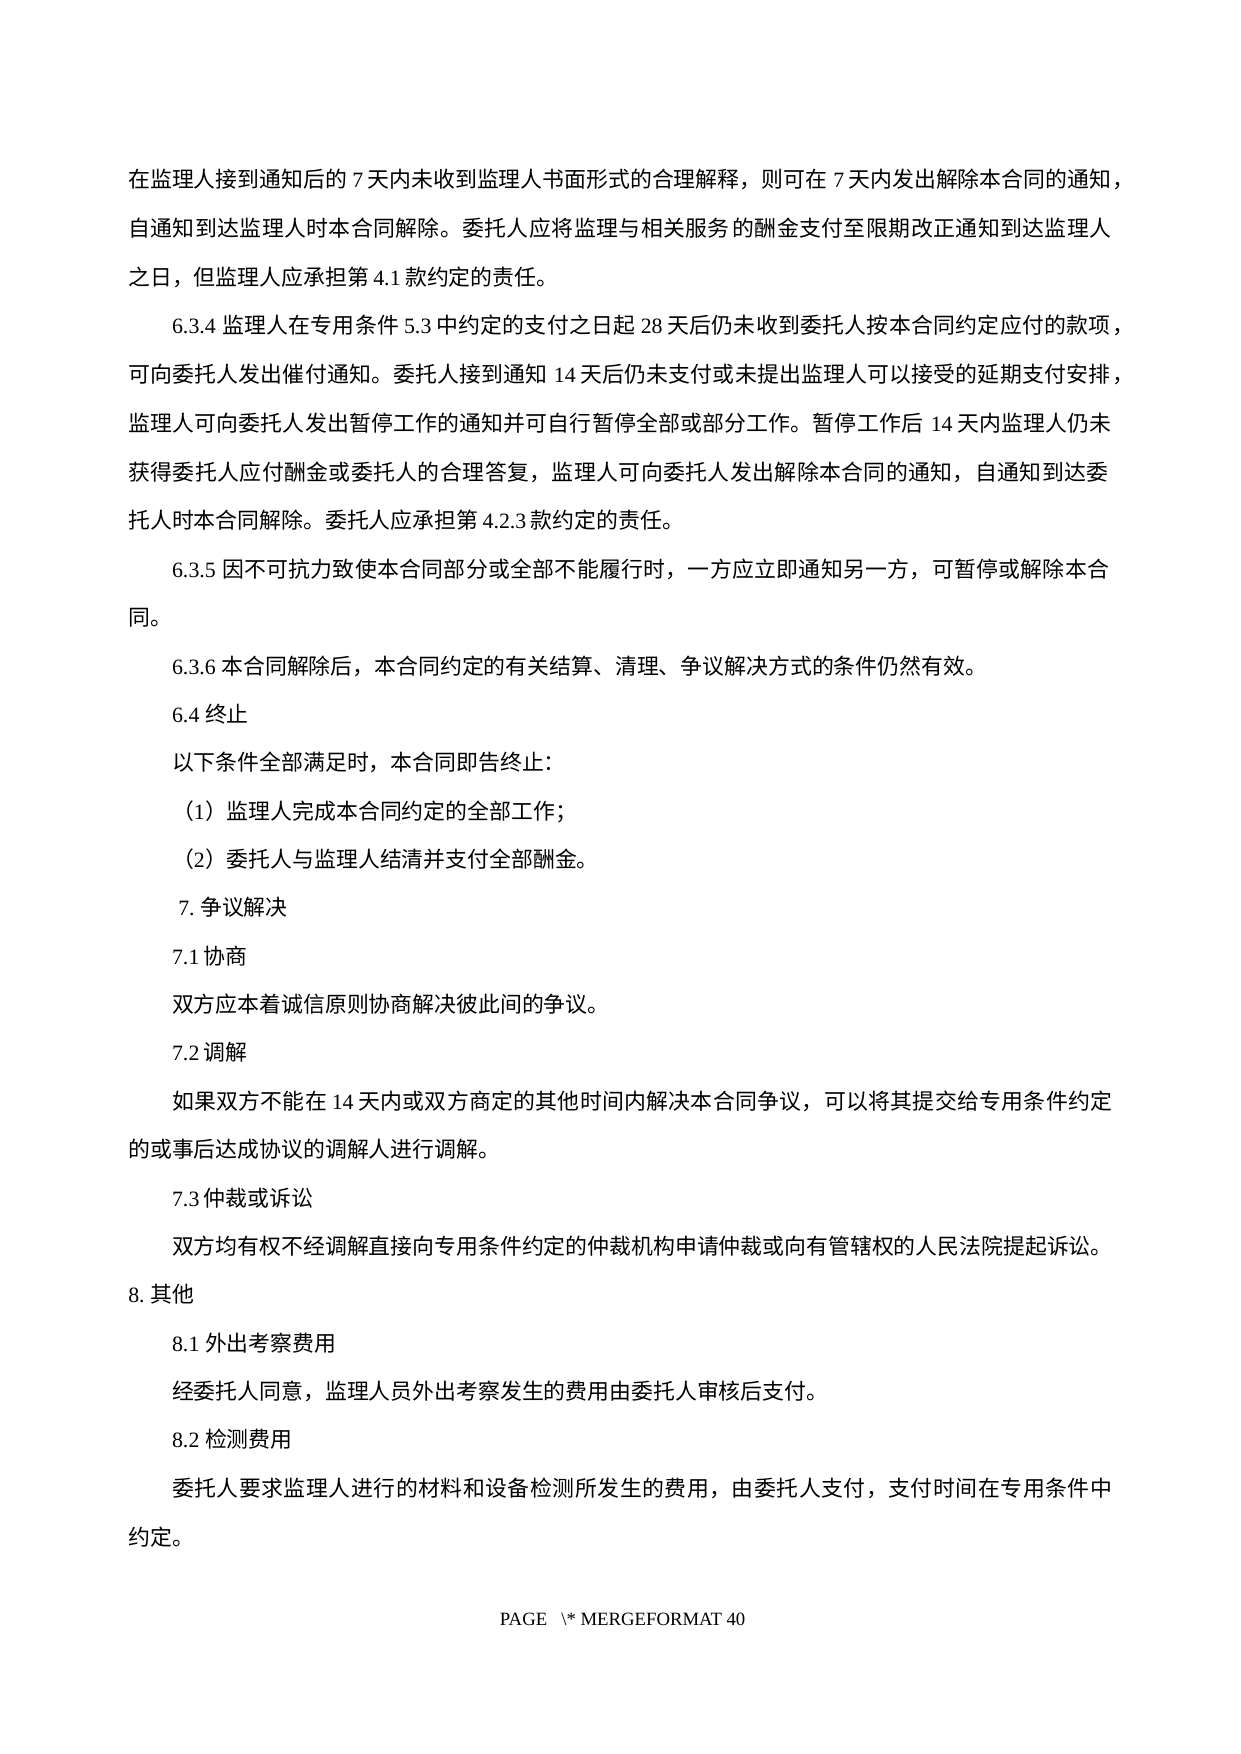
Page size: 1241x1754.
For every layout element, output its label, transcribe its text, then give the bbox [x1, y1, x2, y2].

text （1）监理人完成本合同约定的全部工作； [128, 793, 1112, 826]
text （2）委托人与监理人结清并支付全部酬金。 [128, 842, 1112, 874]
text 6.3.5 因不可抗力致使本合同部分或全部不能履行时，一方应立即通知另一方，可暂停或解除本合同。 [128, 551, 1112, 632]
text 6.4 终止 [128, 697, 1112, 729]
text 7. 争议解决 [128, 890, 1112, 922]
subtitle 8. 其他 [128, 1277, 1112, 1309]
text 7.3仲裁或诉讼 [128, 1180, 1112, 1213]
text 以下条件全部满足时，本合同即告终止： [128, 745, 1112, 777]
text 经委托人同意，监理人员外出考察发生的费用由委托人审核后支付。 [128, 1374, 1112, 1406]
text 6.3.6 本合同解除后，本合同约定的有关结算、清理、争议解决方式的条件仍然有效。 [128, 648, 1112, 681]
text 7.1协商 [128, 938, 1112, 971]
text 双方均有权不经调解直接向专用条件约定的仲裁机构申请仲裁或向有管辖权的人民法院提起诉讼。 [128, 1229, 1112, 1261]
text 双方应本着诚信原则协商解决彼此间的争议。 [128, 987, 1112, 1019]
text 6.3.4 监理人在专用条件5.3中约定的支付之日起28天后仍未收到委托人按本合同约定应付的款项，可向委托人发出催付通知。委托人接到通知14天后仍未支付或未提出监理人可以接受的延期支付安排，监理人可向委托人发出暂停工作的通知并可自行暂停全部或部分工作。暂停工作后14天内监理人仍未获得委托人应付酬金或委托人的合理答复，监理人可向委托人发出解除本合同的通知，自通知到达委托人时本合同解除。委托人应承担第4.2.3款约定的责任。 [128, 308, 1112, 535]
text 8.1 外出考察费用 [128, 1325, 1112, 1358]
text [128, 162, 1112, 292]
text 委托人要求监理人进行的材料和设备检测所发生的费用，由委托人支付，支付时间在专用条件中约定。 [128, 1470, 1112, 1552]
text 如果双方不能在14天内或双方商定的其他时间内解决本合同争议，可以将其提交给专用条件约定的或事后达成协议的调解人进行调解。 [128, 1083, 1112, 1164]
text 8.2 检测费用 [128, 1422, 1112, 1454]
text 7.2调解 [128, 1035, 1112, 1067]
